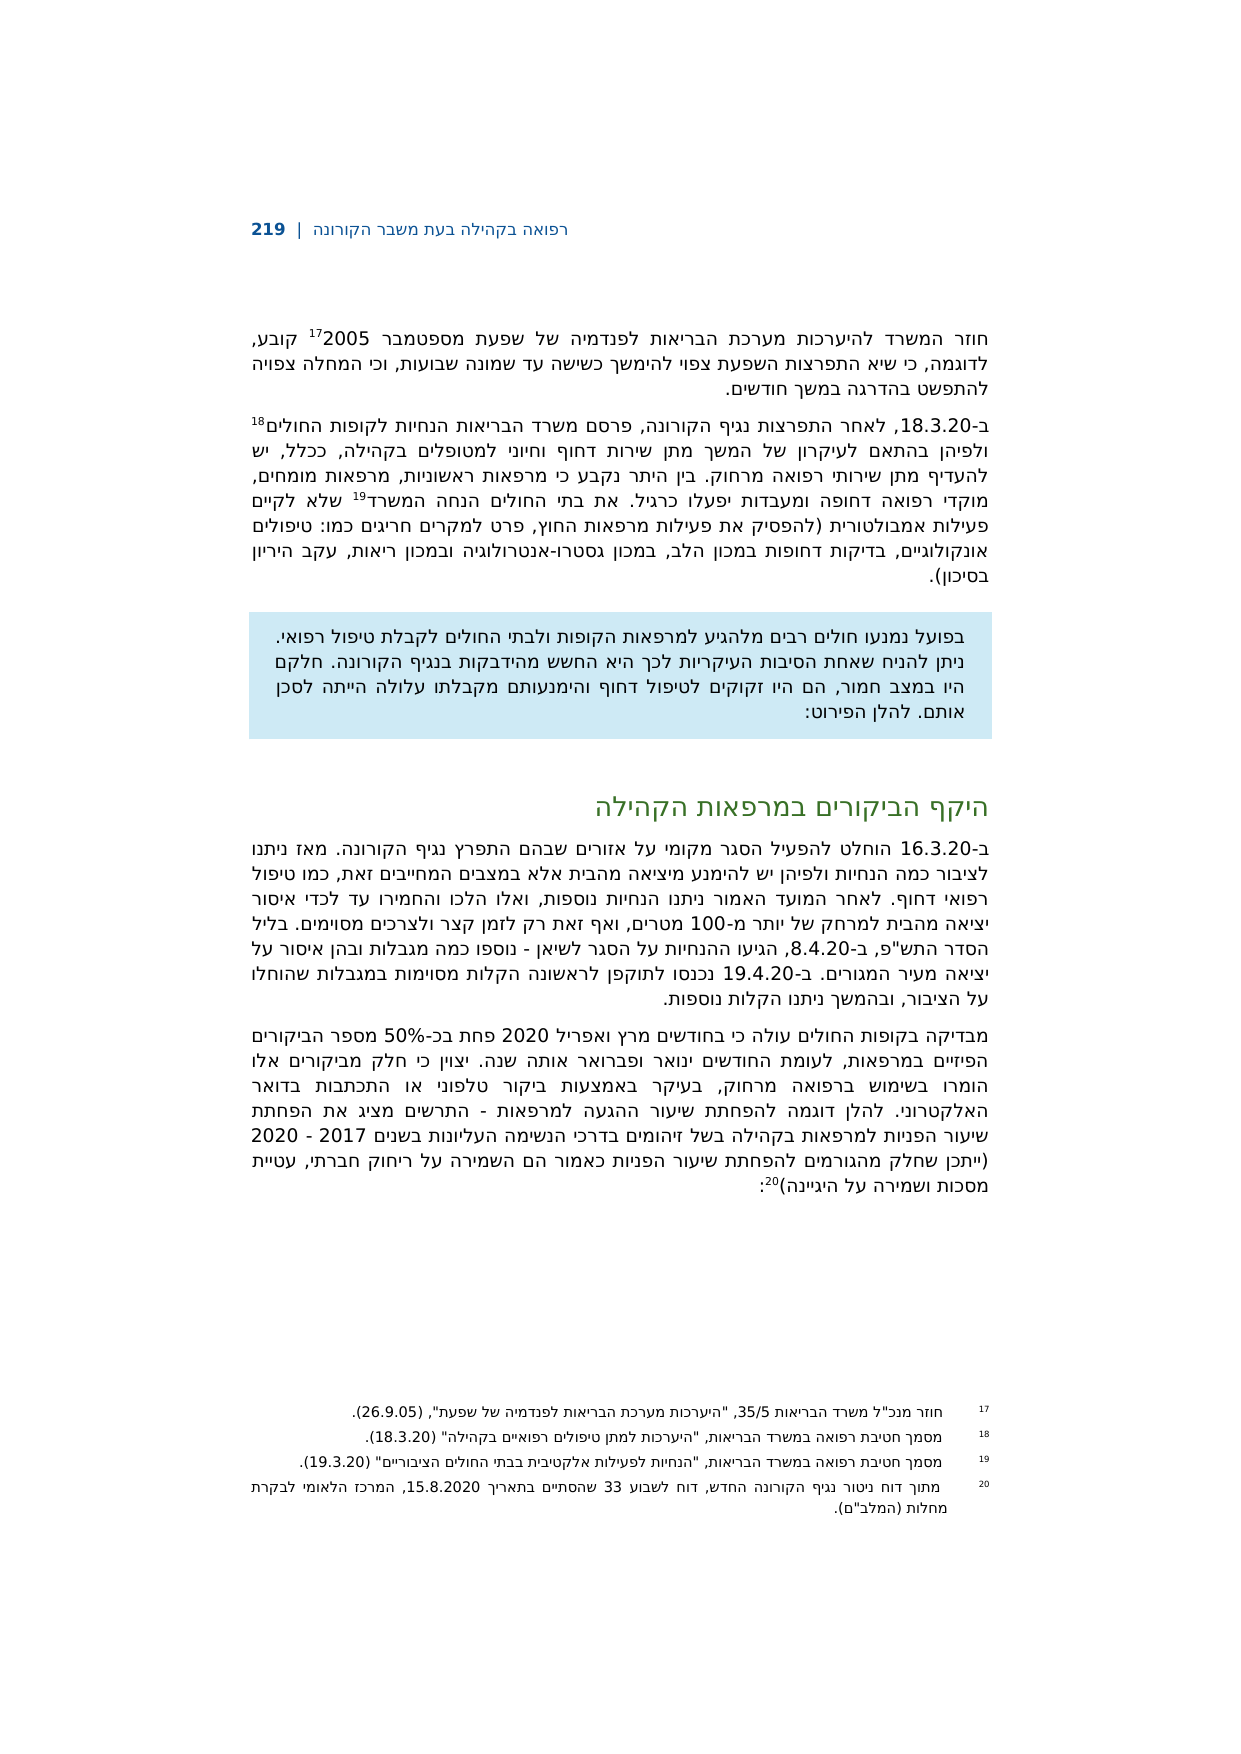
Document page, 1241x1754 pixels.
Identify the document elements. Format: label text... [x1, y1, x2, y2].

text בפועל נמנעו חולים רבים מלהגיע למרפאות הקופות ולבתי החולים לקבלת טיפול רפואי. ניתן להניח שאחת הסיבות העיקריות לכך היא החשש מהידבקות בנגיף הקורונה. חלקם היו במצב חמור, הם היו זקוקים לטיפול דחוף והימנעותם מקבלתו עלולה הייתה לסכן אותם. להלן הפירוט: [252, 616, 988, 736]
text חוזר המשרד להיערכות מערכת הבריאות לפנדמיה של שפעת מספטמבר 2005 קובע, לדוגמה, כי שיא התפרצות השפעת צפוי להימשך כשישה עד שמונה שבועות, וכי המחלה צפויה להתפשט בהדרגה במשך חודשים. [251, 325, 989, 400]
text ב-16.3.20 הוחלט להפעיל הסגר מקומי על אזורים שבהם התפרץ נגיף הקורונה. מאז ניתנו לציבור כמה הנחיות ולפיהן יש להימנע מיציאה מהבית אלא במצבים המחייבים זאת, כמו טיפול רפואי דחוף. לאחר המועד האמור ניתנו הנחיות נוספות, ואלו הלכו והחמירו עד לכדי איסור יציאה מהבית למרחק של יותר מ-100 מטרים, ואף זאת רק לזמן קצר ולצרכים מסוימים. בליל הסדר התש"פ, ב-8.4.20, הגיעו ההנחיות על הסגר לשיאן - נוספו כמה מגבלות ובהן איסור על יציאה מעיר המגורים. ב-19.4.20 נכנסו לתוקפן לראשונה הקלות מסוימות במגבלות שהוחלו על הציבור, ובהמשך ניתנו הקלות נוספות. [251, 835, 989, 1010]
text היקף הביקורים במרפאות הקהילה [251, 789, 989, 823]
text ב-18.3.20, לאחר התפרצות נגיף הקורונה, פרסם משרד הבריאות הנחיות לקופות החולים ולפיהן בהתאם לעיקרון של המשך מתן שירות דחוף וחיוני למטופלים בקהילה, ככלל, יש להעדיף מתן שירותי רפואה מרחוק. בין היתר נקבע כי מרפאות ראשוניות, מרפאות מומחים, מוקדי רפואה דחופה ומעבדות יפעלו כרגיל. את בתי החולים הנחה המשרד שלא לקיים פעילות אמבולטורית (להפסיק את פעילות מרפאות החוץ, פרט למקרים חריגים כמו: טיפולים אונקולוגיים, בדיקות דחופות במכון הלב, במכון גסטרו-אנטרולוגיה ובמכון ריאות, עקב היריון בסיכון). [251, 412, 989, 587]
text מבדיקה בקופות החולים עולה כי בחודשים מרץ ואפריל 2020 פחת בכ-50% מספר הביקורים הפיזיים במרפאות, לעומת החודשים ינואר ופברואר אותה שנה. יצוין כי חלק מביקורים אלו הומרו בשימוש ברפואה מרחוק, בעיקר באמצעות ביקור טלפוני או התכתבות בדואר האלקטרוני. להלן דוגמה להפחתת שיעור ההגעה למרפאות - התרשים מציג את הפחתת שיעור הפניות למרפאות בקהילה בשל זיהומים בדרכי הנשימה העליונות בשנים 2017 - 2020 (ייתכן שחלק מהגורמים להפחתת שיעור הפניות כאמור הם השמירה על ריחוק חברתי, עטיית מסכות ושמירה על היגיינה): [251, 1023, 989, 1198]
